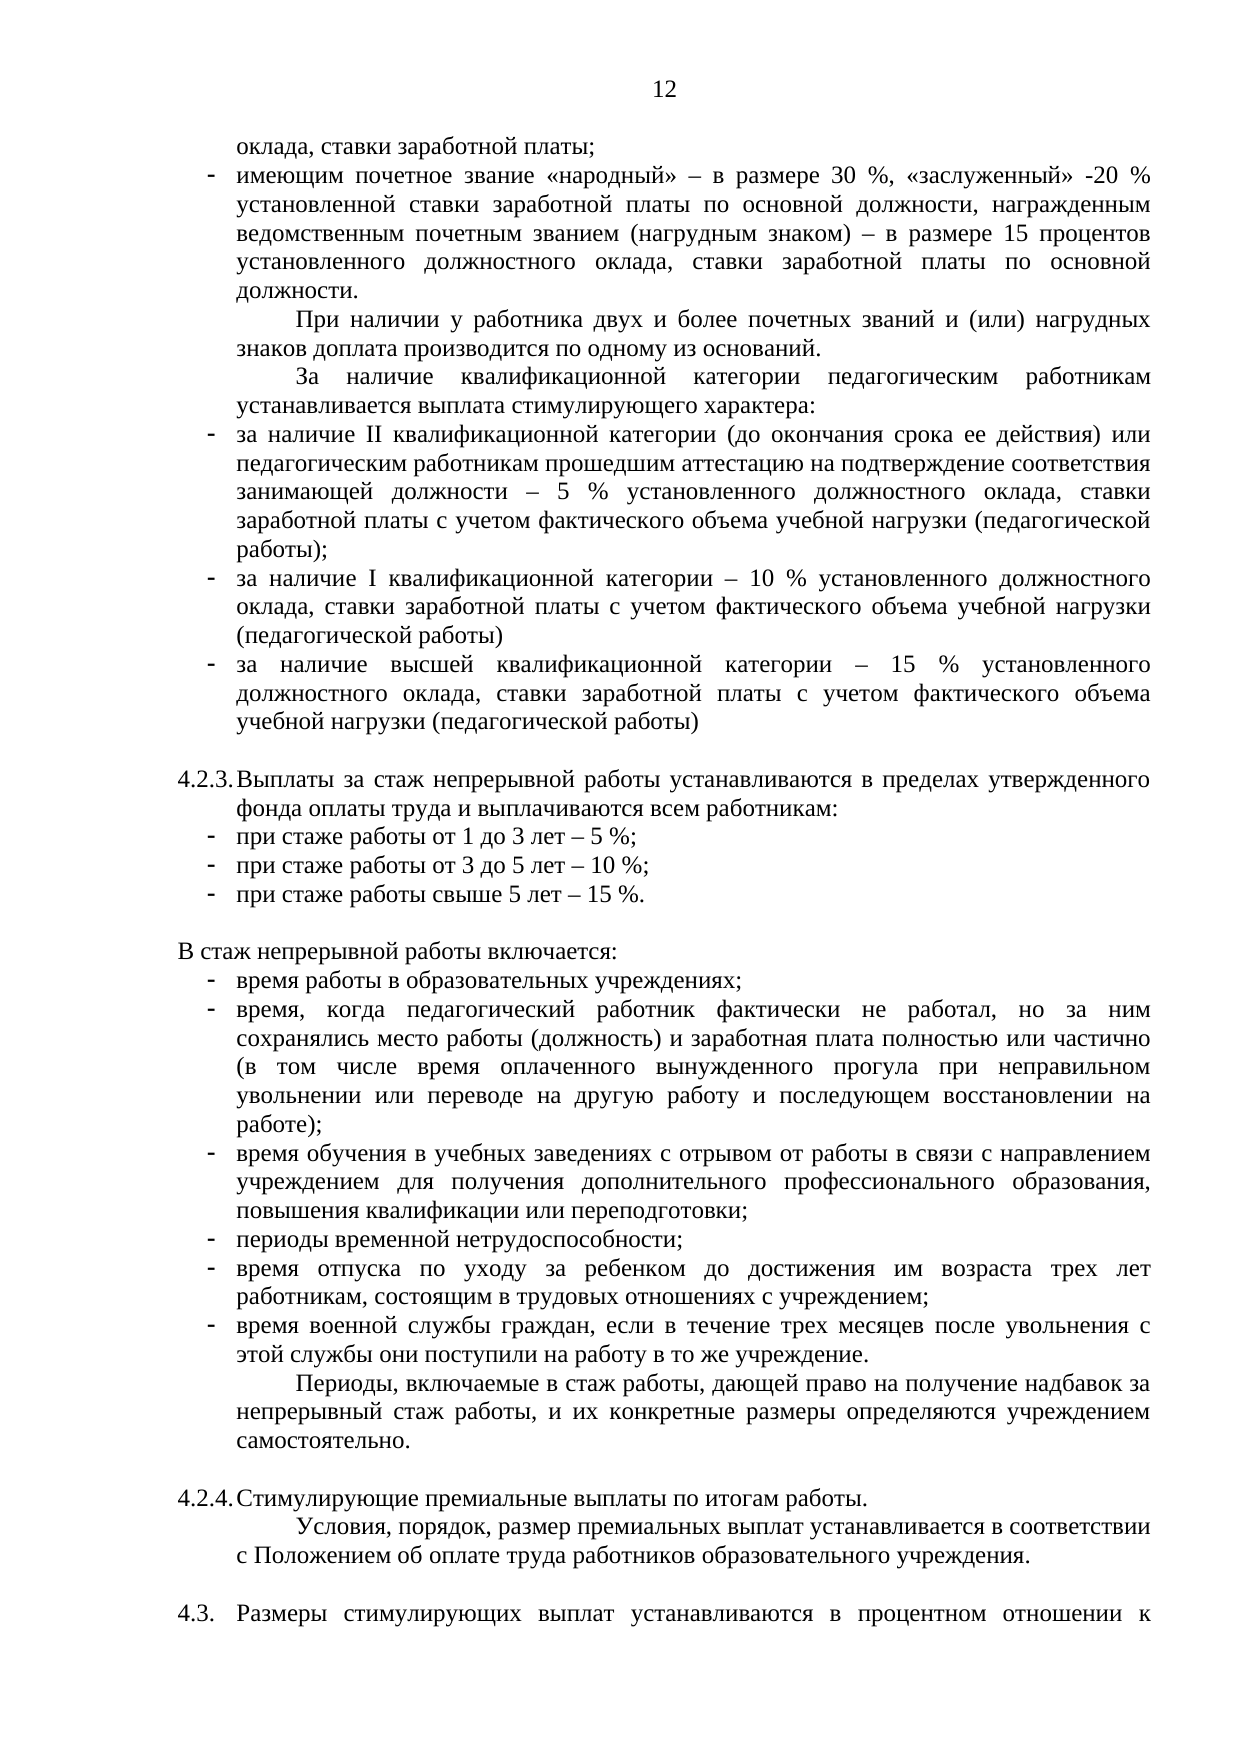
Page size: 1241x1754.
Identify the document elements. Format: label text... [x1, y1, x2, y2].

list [177, 1598, 1152, 1626]
list время отпуска по уходу за ребенком до достижения им возраста трех лет работникам, состоящим в трудовых отношениях с учреждением; [207, 1253, 1152, 1310]
list Стимулирующие премиальные выплаты по итогам работы. [177, 1483, 1152, 1511]
list имеющим почетное звание «народный» – в размере 30 %, «заслуженный» -20 % установленной ставки заработной платы по основной должности, награжденным ведомственным почетным званием (нагрудным знаком) – в размере 15 процентов установленного должностного оклада, ставки заработной платы по основной должности. [207, 160, 1152, 304]
list при стаже работы от 3 до 5 лет – 10 %; [207, 850, 1152, 879]
list при стаже работы свыше 5 лет – 15 %. [207, 879, 1152, 908]
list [207, 131, 1152, 160]
text За наличие квалификационной категории педагогическим работникам устанавливается выплата стимулирующего характера: [236, 361, 1152, 419]
text В стаж непрерывной работы включается: [177, 936, 1152, 965]
list за наличие I квалификационной категории – 10 % установленного должностного оклада, ставки заработной платы с учетом фактического объема учебной нагрузки (педагогической работы) [207, 563, 1152, 649]
list периоды временной нетрудоспособности; [207, 1224, 1152, 1253]
list время работы в образовательных учреждениях; [207, 965, 1152, 994]
list время военной службы граждан, если в течение трех месяцев после увольнения с этой службы они поступили на работу в то же учреждение. [207, 1310, 1152, 1368]
text При наличии у работника двух и более почетных званий и (или) нагрудных знаков доплата производится по одному из оснований. [236, 304, 1152, 361]
list за наличие высшей квалификационной категории – 15 % установленного должностного оклада, ставки заработной платы с учетом фактического объема учебной нагрузки (педагогической работы) [207, 649, 1152, 735]
list Выплаты за стаж непрерывной работы устанавливаются в пределах утвержденного фонда оплаты труда и выплачиваются всем работникам: [177, 764, 1152, 821]
list время, когда педагогический работник фактически не работал, но за ним сохранялись место работы (должность) и заработная плата полностью или частично (в том числе время оплаченного вынужденного прогула при неправильном увольнении или переводе на другую работу и последующем восстановлении на работе); [207, 994, 1152, 1138]
list время обучения в учебных заведениях с отрывом от работы в связи с направлением учреждением для получения дополнительного профессионального образования, повышения квалификации или переподготовки; [207, 1138, 1152, 1224]
list при стаже работы от 1 до 3 лет – 5 %; [207, 821, 1152, 850]
text Периоды, включаемые в стаж работы, дающей право на получение надбавок за непрерывный стаж работы, и их конкретные размеры определяются учреждением самостоятельно. [236, 1368, 1152, 1454]
list за наличие II квалификационной категории (до окончания срока ее действия) или педагогическим работникам прошедшим аттестацию на подтверждение соответствия занимающей должности – 5 % установленного должностного оклада, ставки заработной платы с учетом фактического объема учебной нагрузки (педагогической работы); [207, 419, 1152, 563]
text Условия, порядок, размер премиальных выплат устанавливается в соответствии с Положением об оплате труда работников образовательного учреждения. [236, 1511, 1152, 1569]
